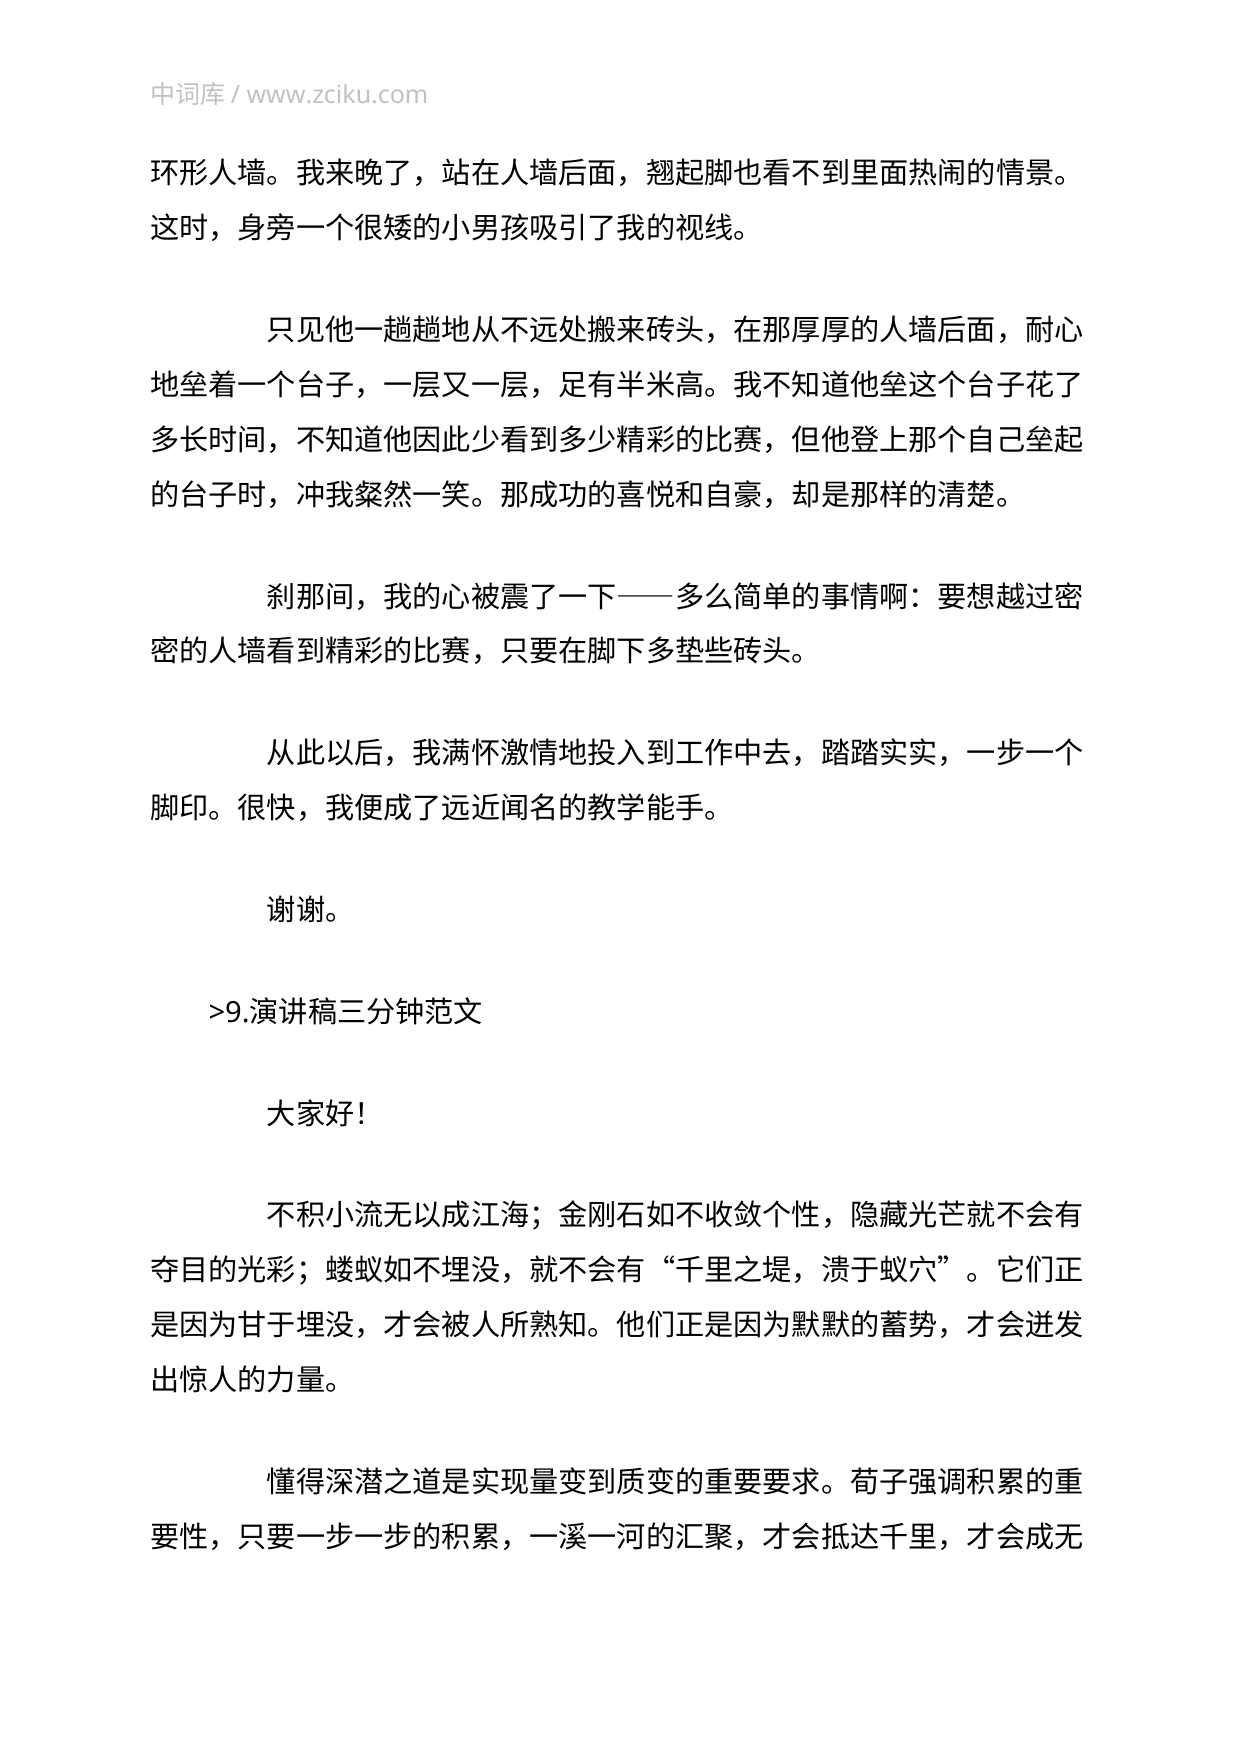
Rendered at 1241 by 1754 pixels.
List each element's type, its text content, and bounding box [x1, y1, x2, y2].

text >9.演讲稿三分钟范文 [150, 988, 1090, 1031]
text 只见他一趟趟地从不远处搬来砖头，在那厚厚的人墙后面，耐心地垒着一个台子，一层又一层，足有半米高。我不知道他垒这个台子花了多长时间，不知道他因此少看到多少精彩的比赛，但他登上那个自己垒起的台子时，冲我粲然一笑。那成功的喜悦和自豪，却是那样的清楚。 [150, 307, 1090, 514]
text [150, 1458, 1090, 1556]
text 谢谢。 [150, 886, 1090, 929]
text 大家好！ [150, 1090, 1090, 1132]
text 从此以后，我满怀激情地投入到工作中去，踏踏实实，一步一个脚印。很快，我便成了远近闻名的教学能手。 [150, 730, 1090, 827]
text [150, 150, 1090, 247]
text 刹那间，我的心被震了一下——多么简单的事情啊：要想越过密密的人墙看到精彩的比赛，只要在脚下多垫些砖头。 [150, 573, 1090, 670]
text 不积小流无以成江海；金刚石如不收敛个性，隐藏光芒就不会有夺目的光彩；蝼蚁如不埋没，就不会有“千里之堤，溃于蚁穴”。它们正是因为甘于埋没，才会被人所熟知。他们正是因为默默的蓄势，才会迸发出惊人的力量。 [150, 1192, 1090, 1399]
